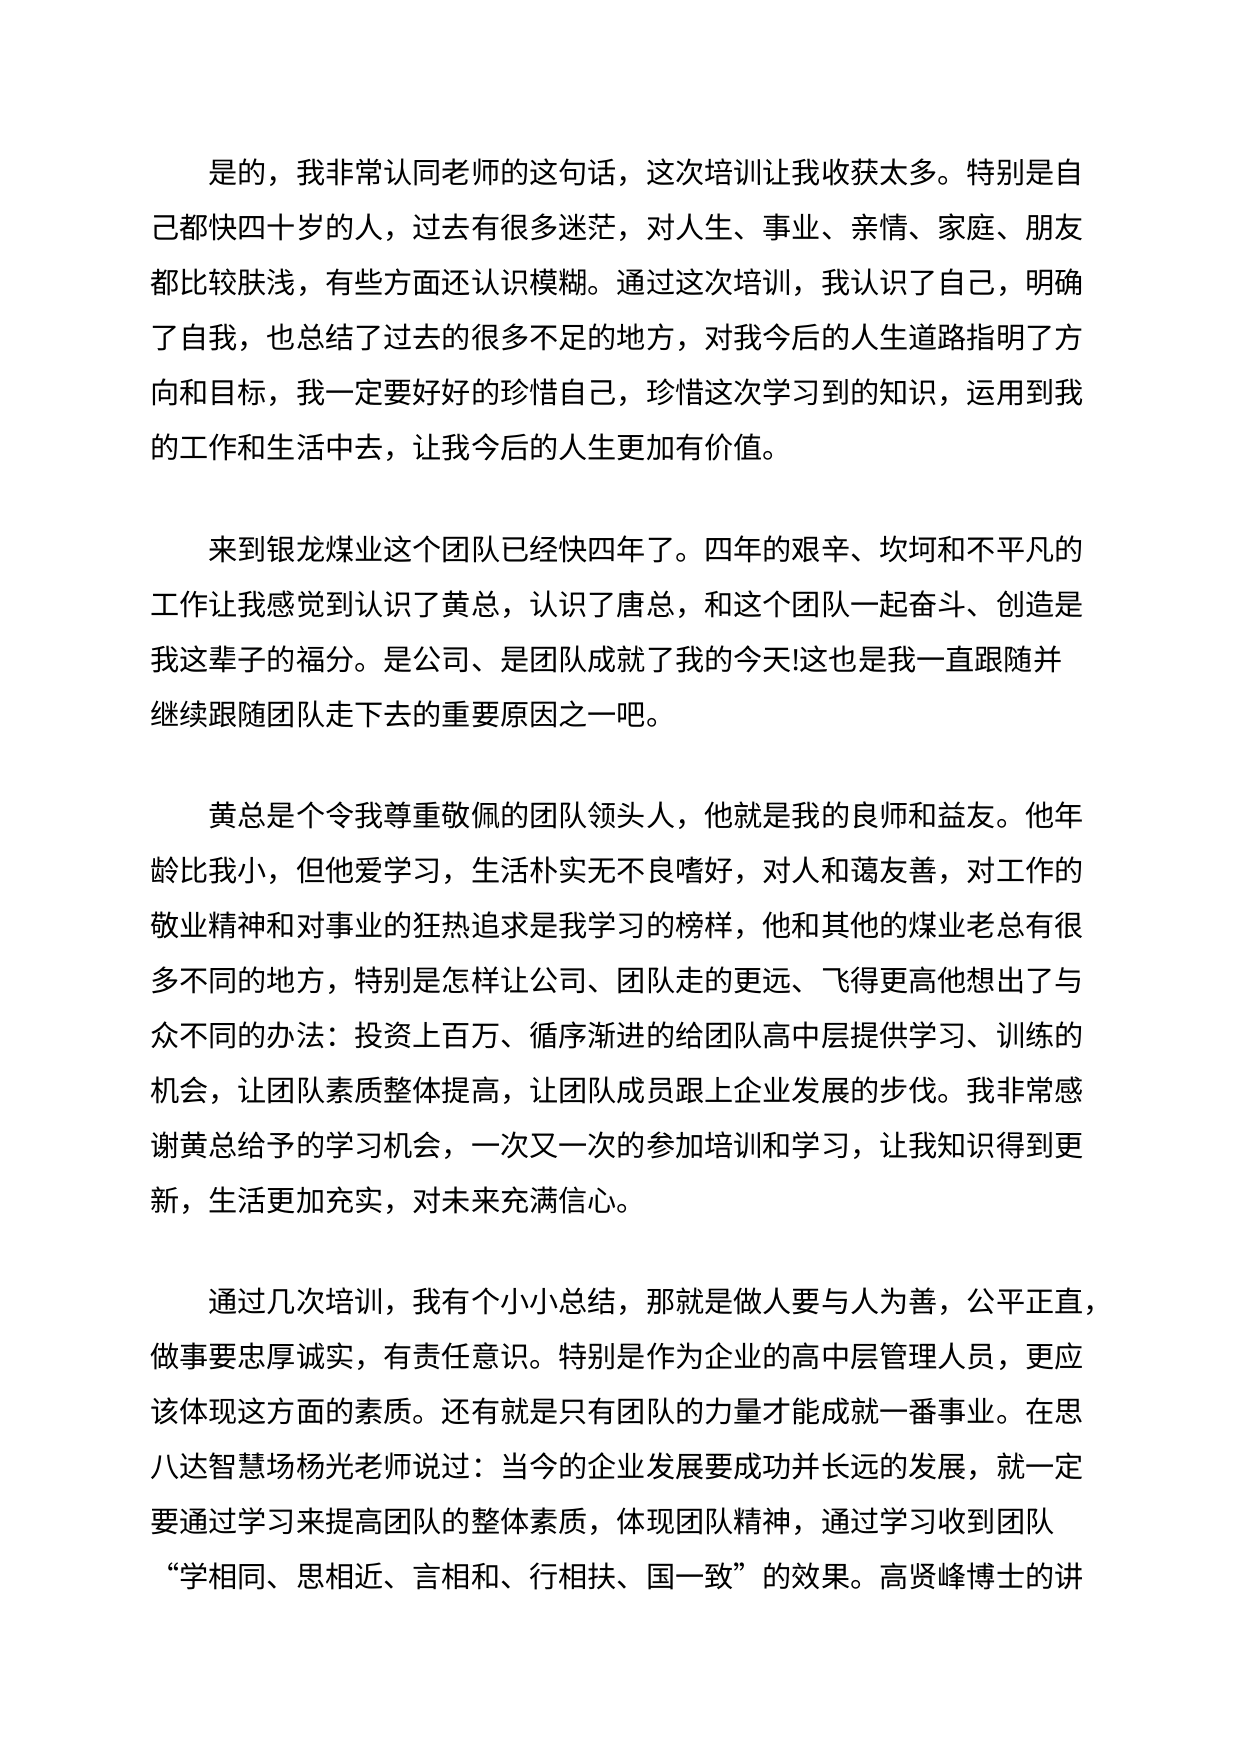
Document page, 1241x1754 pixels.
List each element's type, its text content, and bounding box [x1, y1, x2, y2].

text 来到银龙煤业这个团队已经快四年了。四年的艰辛、坎坷和不平凡的工作让我感觉到认识了黄总，认识了唐总，和这个团队一起奋斗、创造是我这辈子的福分。是公司、是团队成就了我的今天!这也是我一直跟随并继续跟随团队走下去的重要原因之一吧。 [150, 526, 1090, 733]
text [150, 1279, 1090, 1596]
text 是的，我非常认同老师的这句话，这次培训让我收获太多。特别是自己都快四十岁的人，过去有很多迷茫，对人生、事业、亲情、家庭、朋友都比较肤浅，有些方面还认识模糊。通过这次培训，我认识了自己，明确了自我，也总结了过去的很多不足的地方，对我今后的人生道路指明了方向和目标，我一定要好好的珍惜自己，珍惜这次学习到的知识，运用到我的工作和生活中去，让我今后的人生更加有价值。 [150, 150, 1090, 467]
text 黄总是个令我尊重敬佩的团队领头人，他就是我的良师和益友。他年龄比我小，但他爱学习，生活朴实无不良嗜好，对人和蔼友善，对工作的敬业精神和对事业的狂热追求是我学习的榜样，他和其他的煤业老总有很多不同的地方，特别是怎样让公司、团队走的更远、飞得更高他想出了与众不同的办法：投资上百万、循序渐进的给团队高中层提供学习、训练的机会，让团队素质整体提高，让团队成员跟上企业发展的步伐。我非常感谢黄总给予的学习机会，一次又一次的参加培训和学习，让我知识得到更新，生活更加充实，对未来充满信心。 [150, 793, 1090, 1219]
